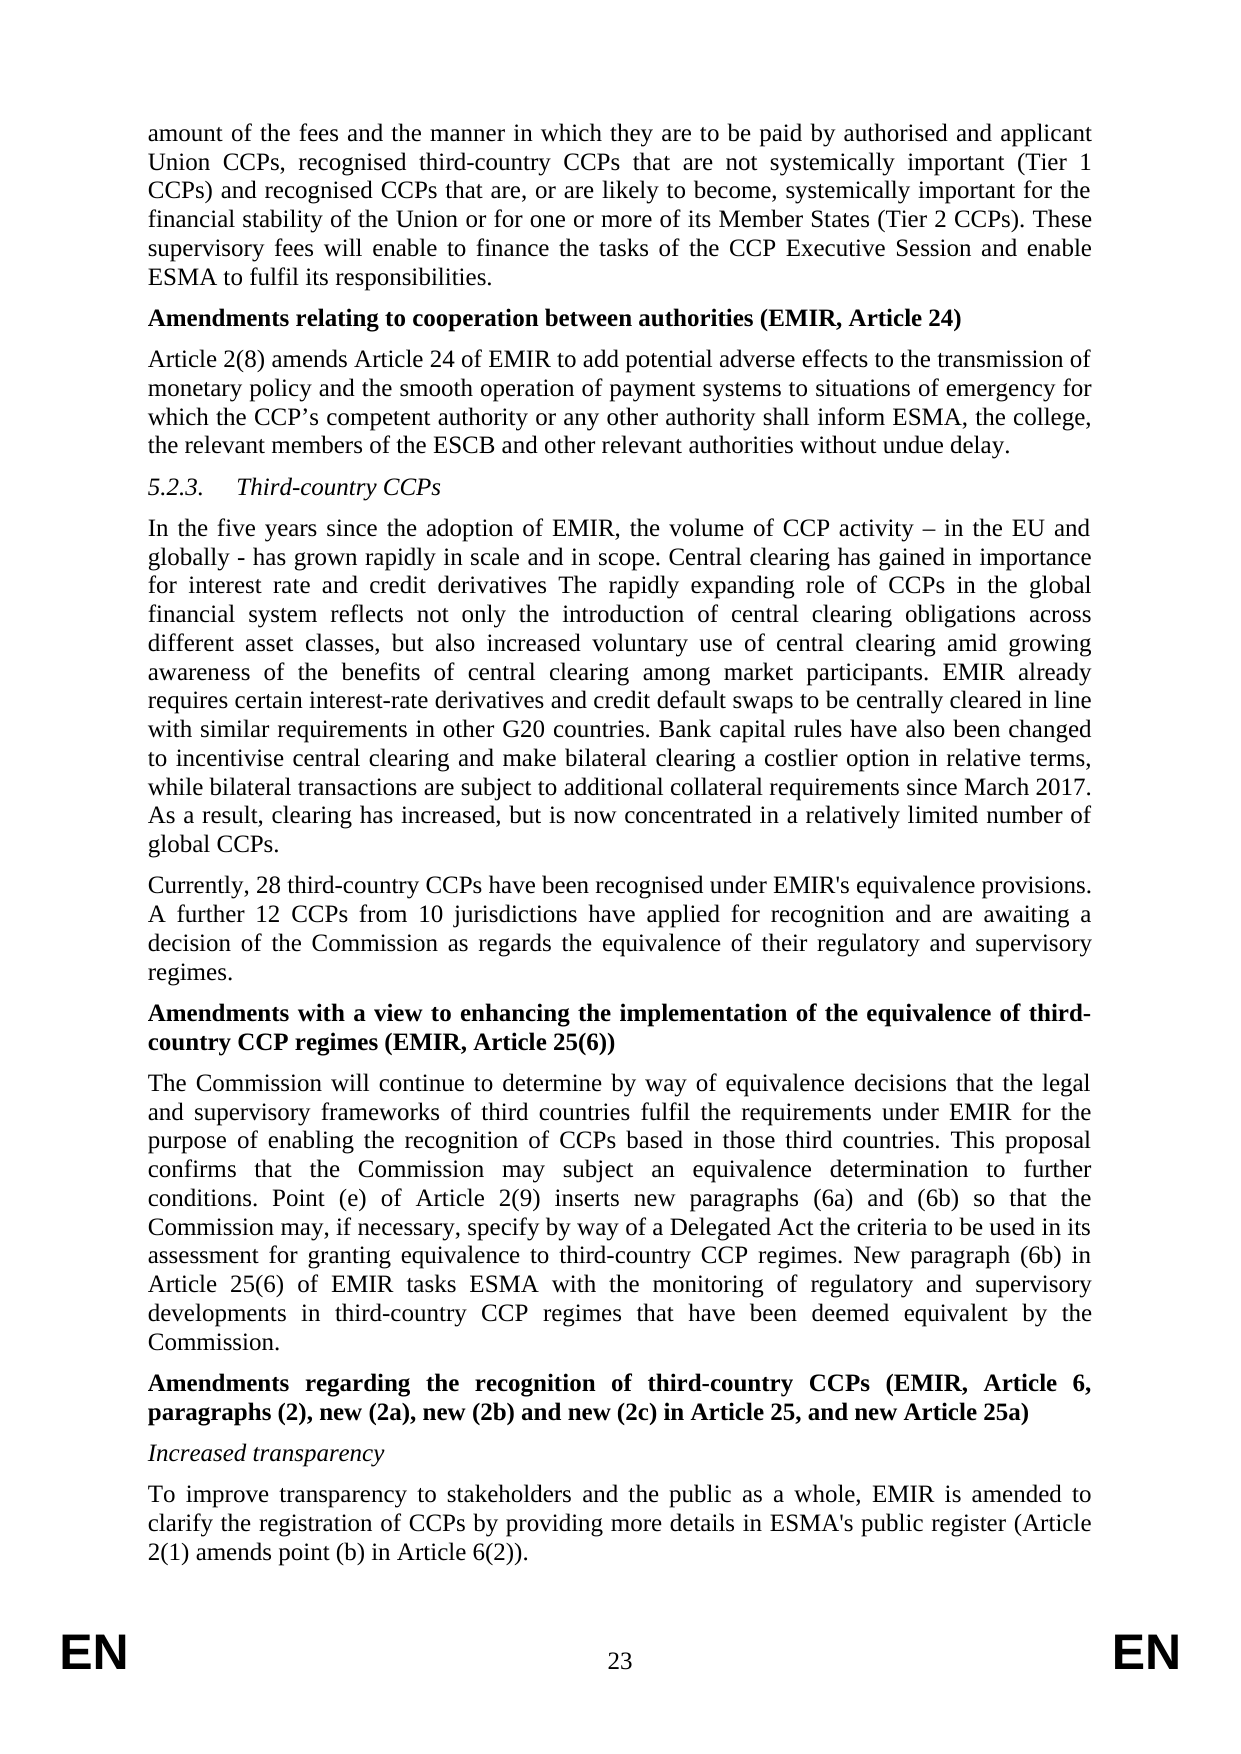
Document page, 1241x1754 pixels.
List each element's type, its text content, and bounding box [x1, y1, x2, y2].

text Amendments regarding the recognition of third-country CCPs (EMIR, Article 6, paragraphs (2), new (2a), new (2b) and new (2c) in Article 25, and new Article 25a) [148, 1368, 1093, 1426]
text Currently, 28 third-country CCPs have been recognised under EMIR's equivalence provisions. A further 12 CCPs from 10 jurisdictions have applied for recognition and are awaiting a decision of the Commission as regards the equivalence of their regulatory and supervisory regimes. [148, 871, 1093, 986]
subtitle 5.2.3. Third-country CCPs [148, 472, 1093, 501]
text Amendments with a view to enhancing the implementation of the equivalence of third-country CCP regimes (EMIR, Article 25(6)) [148, 998, 1093, 1056]
text The Commission will continue to determine by way of equivalence decisions that the legal and supervisory frameworks of third countries fulfil the requirements under EMIR for the purpose of enabling the recognition of CCPs based in those third countries. This proposal confirms that the Commission may subject an equivalence determination to further conditions. Point (e) of Article 2(9) inserts new paragraphs (6a) and (6b) so that the Commission may, if necessary, specify by way of a Delegated Act the criteria to be used in its assessment for granting equivalence to third-country CCP regimes. New paragraph (6b) in Article 25(6) of EMIR tasks ESMA with the monitoring of regulatory and supervisory developments in third-country CCP regimes that have been deemed equivalent by the Commission. [148, 1068, 1093, 1356]
text Article 2(8) amends Article 24 of EMIR to add potential adverse effects to the transmission of monetary policy and the smooth operation of payment systems to situations of emergency for which the CCP’s competent authority or any other authority shall inform ESMA, the college, the relevant members of the ESCB and other relevant authorities without undue delay. [148, 344, 1093, 459]
text Increased transparency [148, 1438, 1093, 1467]
text Amendments relating to cooperation between authorities (EMIR, Article 24) [148, 303, 1093, 332]
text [148, 118, 1093, 291]
text To improve transparency to stakeholders and the public as a whole, EMIR is amended to clarify the registration of CCPs by providing more details in ESMA's public register (Article 2(1) amends point (b) in Article 6(2)). [148, 1479, 1093, 1566]
text In the five years since the adoption of EMIR, the volume of CCP activity – in the EU and globally - has grown rapidly in scale and in scope. Central clearing has gained in importance for interest rate and credit derivatives The rapidly expanding role of CCPs in the global financial system reflects not only the introduction of central clearing obligations across different asset classes, but also increased voluntary use of central clearing amid growing awareness of the benefits of central clearing among market participants. EMIR already requires certain interest-rate derivatives and credit default swaps to be centrally cleared in line with similar requirements in other G20 countries. Bank capital rules have also been changed to incentivise central clearing and make bilateral clearing a costlier option in relative terms, while bilateral transactions are subject to additional collateral requirements since March 2017. As a result, clearing has increased, but is now concentrated in a relatively limited number of global CCPs. [148, 513, 1093, 858]
